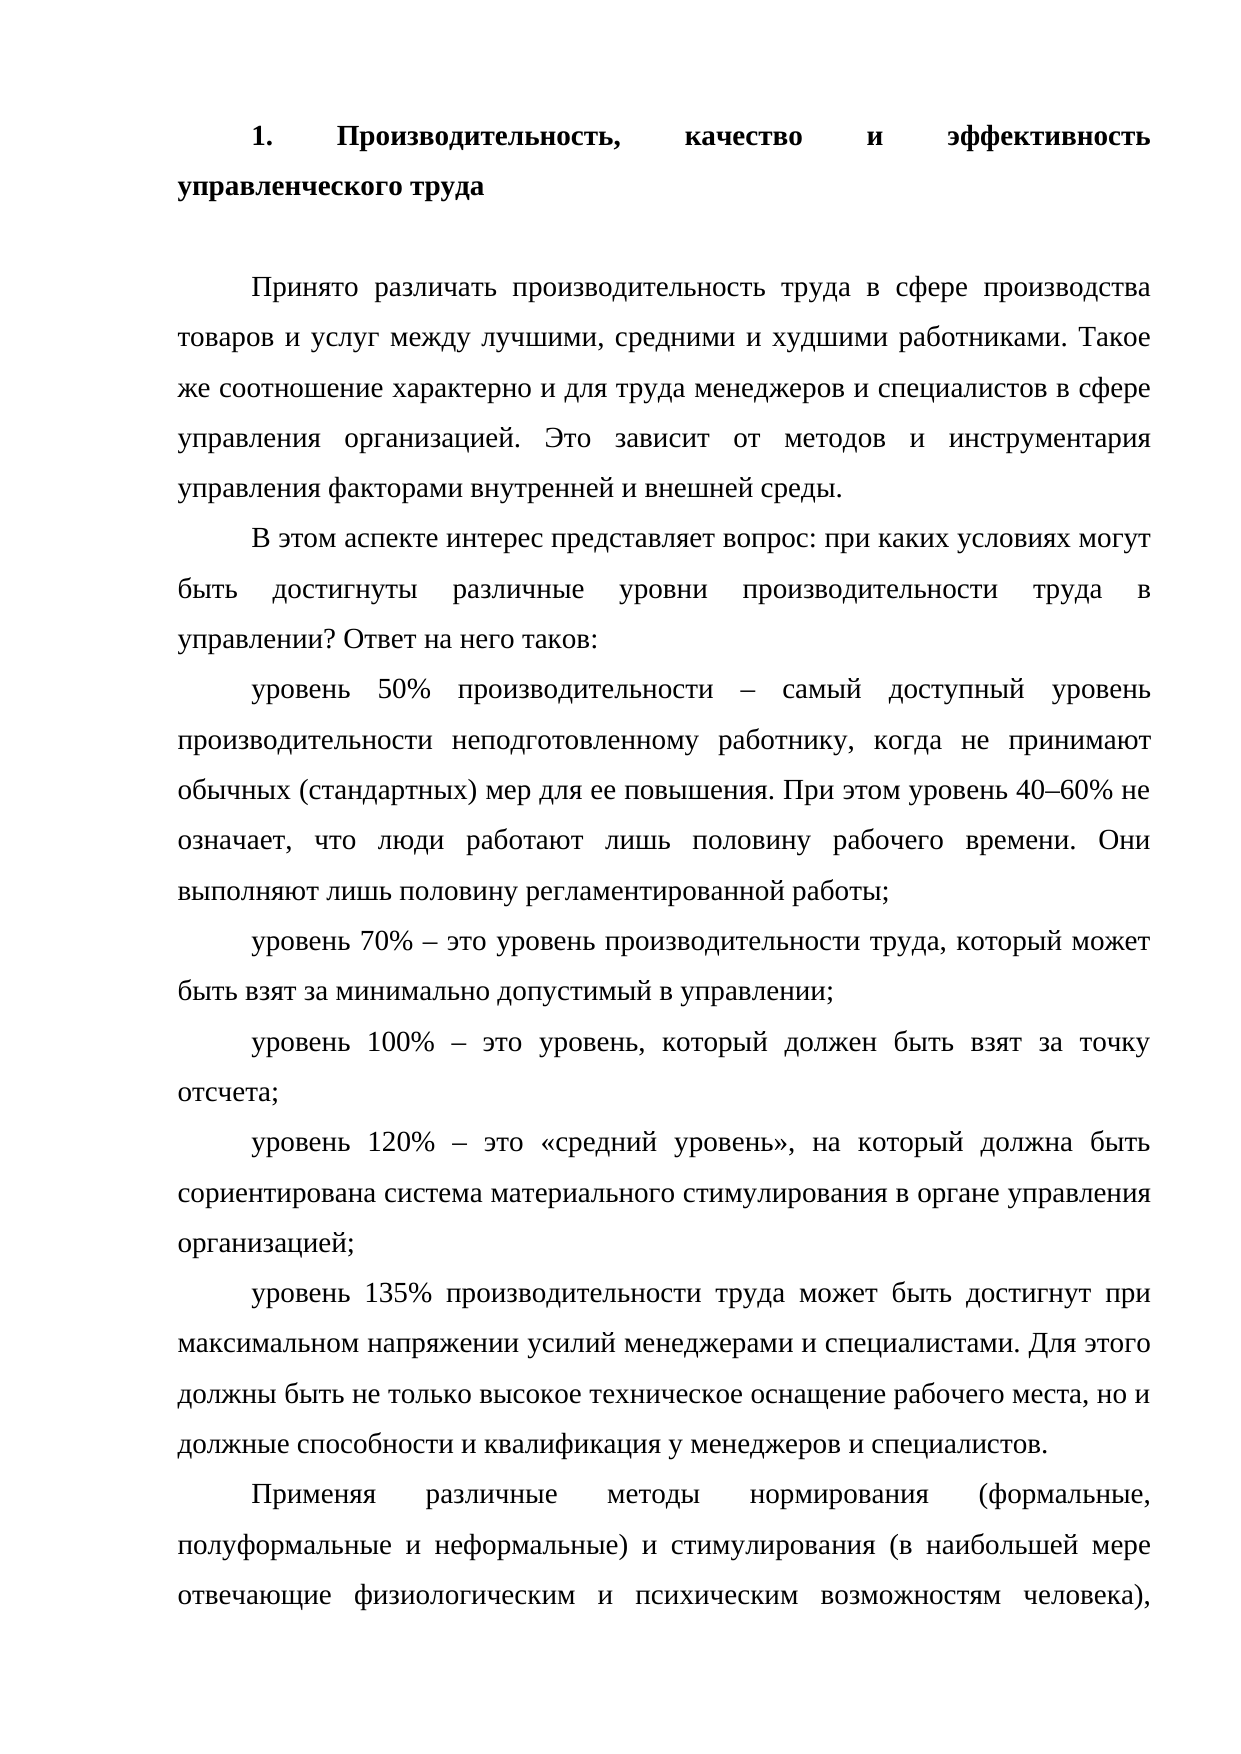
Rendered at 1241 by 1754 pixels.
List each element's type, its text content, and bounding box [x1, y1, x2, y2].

text уровень 50% производительности – самый доступный уровень производительности неподготовленному работнику, когда не принимают обычных (стандартных) мер для ее повышения. При этом уровень 40–60% не означает, что люди работают лишь половину рабочего времени. Они выполняют лишь половину регламентированной работы; [177, 672, 1152, 906]
text уровень 100% – это уровень, который должен быть взят за точку отсчета; [177, 1024, 1152, 1108]
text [177, 1477, 1152, 1611]
text Принято различать производительность труда в сфере производства товаров и услуг между лучшими, средними и худшими работниками. Такое же соотношение характерно и для труда менеджеров и специалистов в сфере управления организацией. Это зависит от методов и инструментария управления факторами внутренней и внешней среды. [177, 269, 1152, 504]
text В этом аспекте интерес представляет вопрос: при каких условиях могут быть достигнуты различные уровни производительности труда в управлении? Ответ на него таков: [177, 521, 1152, 655]
text уровень 120% – это «средний уровень», на который должна быть сориентирована система материального стимулирования в органе управления организацией; [177, 1124, 1152, 1258]
text 1. Производительность, качество и эффективность управленческого труда [177, 118, 1152, 202]
text уровень 70% – это уровень производительности труда, который может быть взят за минимально допустимый в управлении; [177, 923, 1152, 1007]
text уровень 135% производительности труда может быть достигнут при максимальном напряжении усилий менеджерами и специалистами. Для этого должны быть не только высокое техническое оснащение рабочего места, но и должные способности и квалификация у менеджеров и специалистов. [177, 1275, 1152, 1460]
